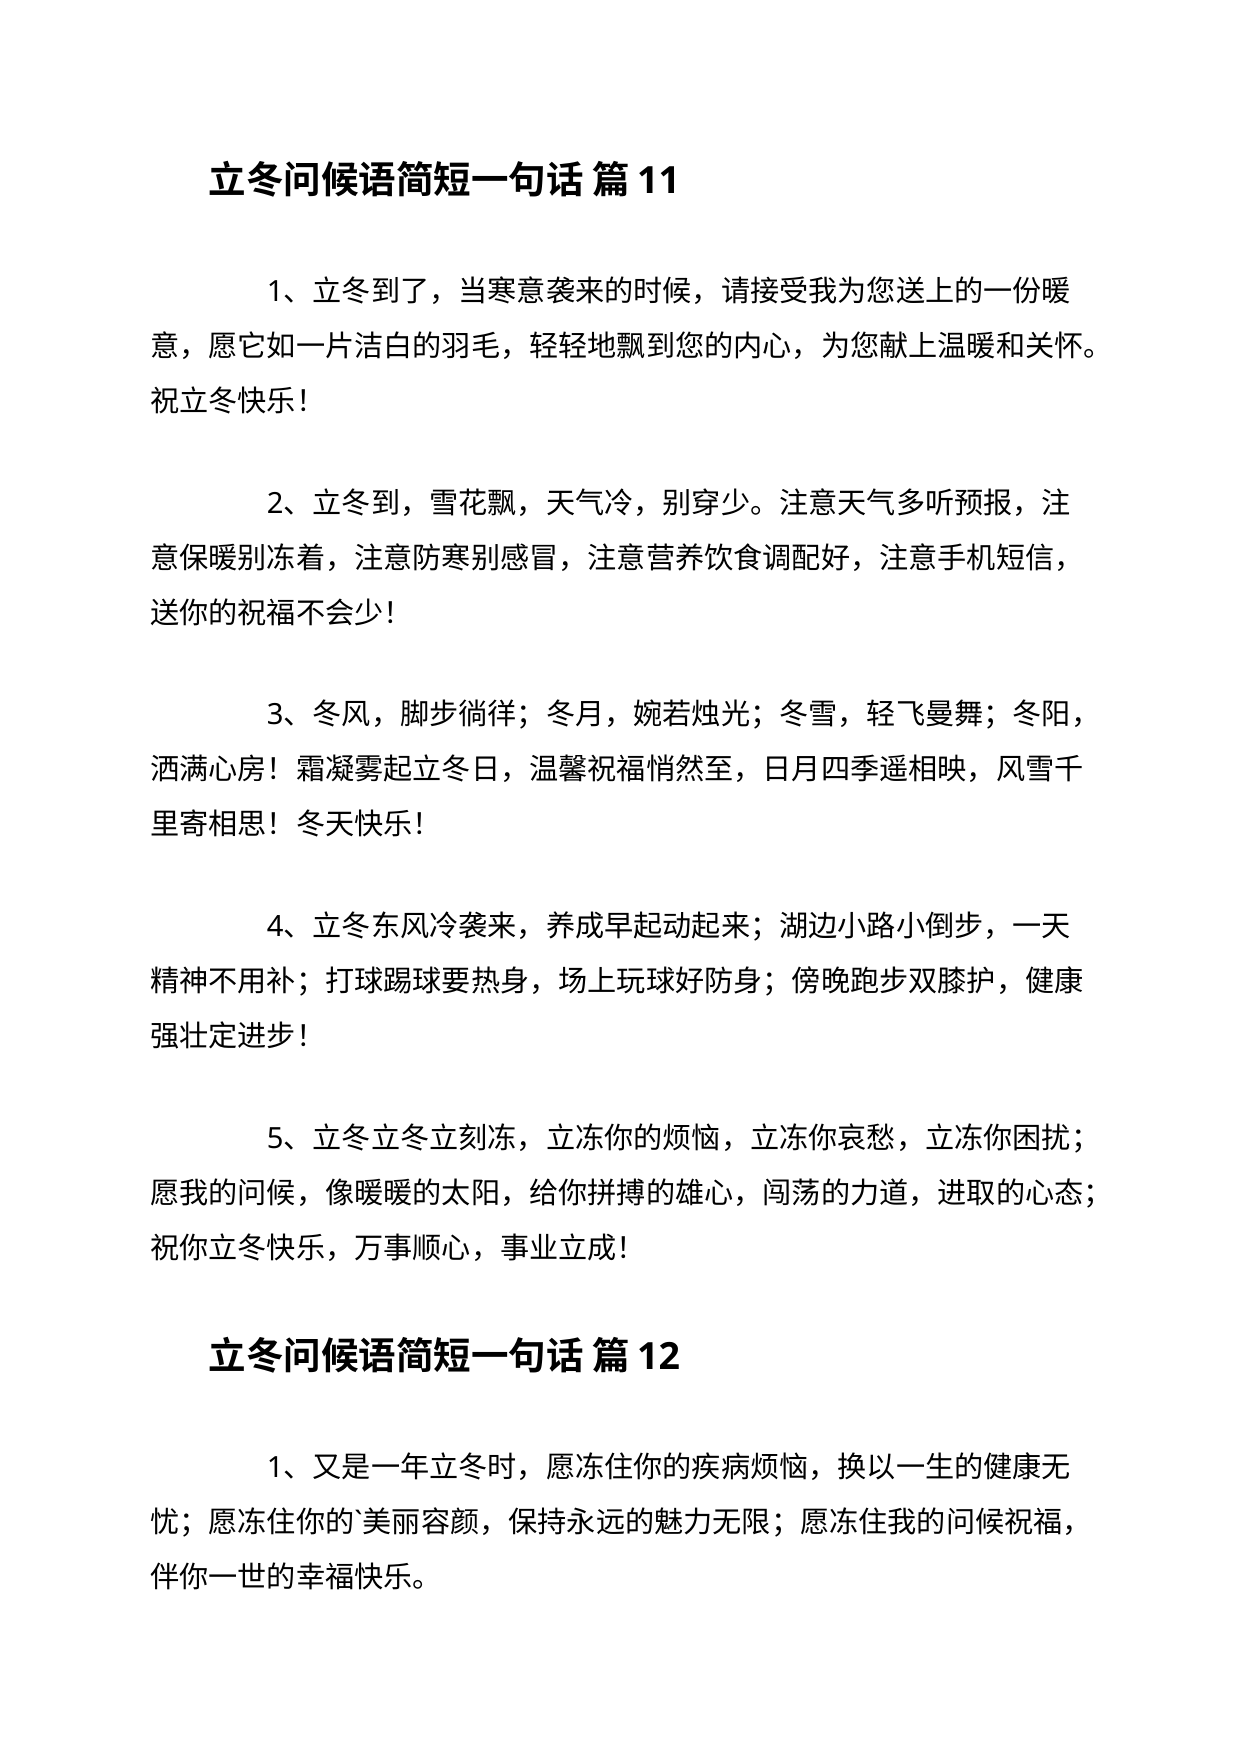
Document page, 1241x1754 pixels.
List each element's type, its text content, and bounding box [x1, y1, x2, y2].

text 5、立冬立冬立刻冻，立冻你的烦恼，立冻你哀愁，立冻你困扰；愿我的问候，像暖暖的太阳，给你拼搏的雄心，闯荡的力道，进取的心态；祝你立冬快乐，万事顺心，事业立成！ [150, 1114, 1090, 1266]
text 4、立冬东风冷袭来，养成早起动起来；湖边小路小倒步，一天精神不用补；打球踢球要热身，场上玩球好防身；傍晚跑步双膝护，健康强壮定进步！ [150, 903, 1090, 1055]
text 3、冬风，脚步徜徉；冬月，婉若烛光；冬雪，轻飞曼舞；冬阳，洒满心房！霜凝雾起立冬日，温馨祝福悄然至，日月四季遥相映，风雪千里寄相思！冬天快乐！ [150, 691, 1090, 843]
text 1、又是一年立冬时，愿冻住你的疾病烦恼，换以一生的健康无忧；愿冻住你的`美丽容颜，保持永远的魅力无限；愿冻住我的问候祝福，伴你一世的幸福快乐。 [150, 1443, 1090, 1596]
text 立冬问候语简短一句话 篇11 [150, 150, 1090, 204]
text 1、立冬到了，当寒意袭来的时候，请接受我为您送上的一份暖意，愿它如一片洁白的羽毛，轻轻地飘到您的内心，为您献上温暖和关怀。祝立冬快乐！ [150, 268, 1090, 420]
text 2、立冬到，雪花飘，天气冷，别穿少。注意天气多听预报，注意保暖别冻着，注意防寒别感冒，注意营养饮食调配好，注意手机短信，送你的祝福不会少！ [150, 479, 1090, 631]
text 立冬问候语简短一句话 篇12 [150, 1326, 1090, 1380]
